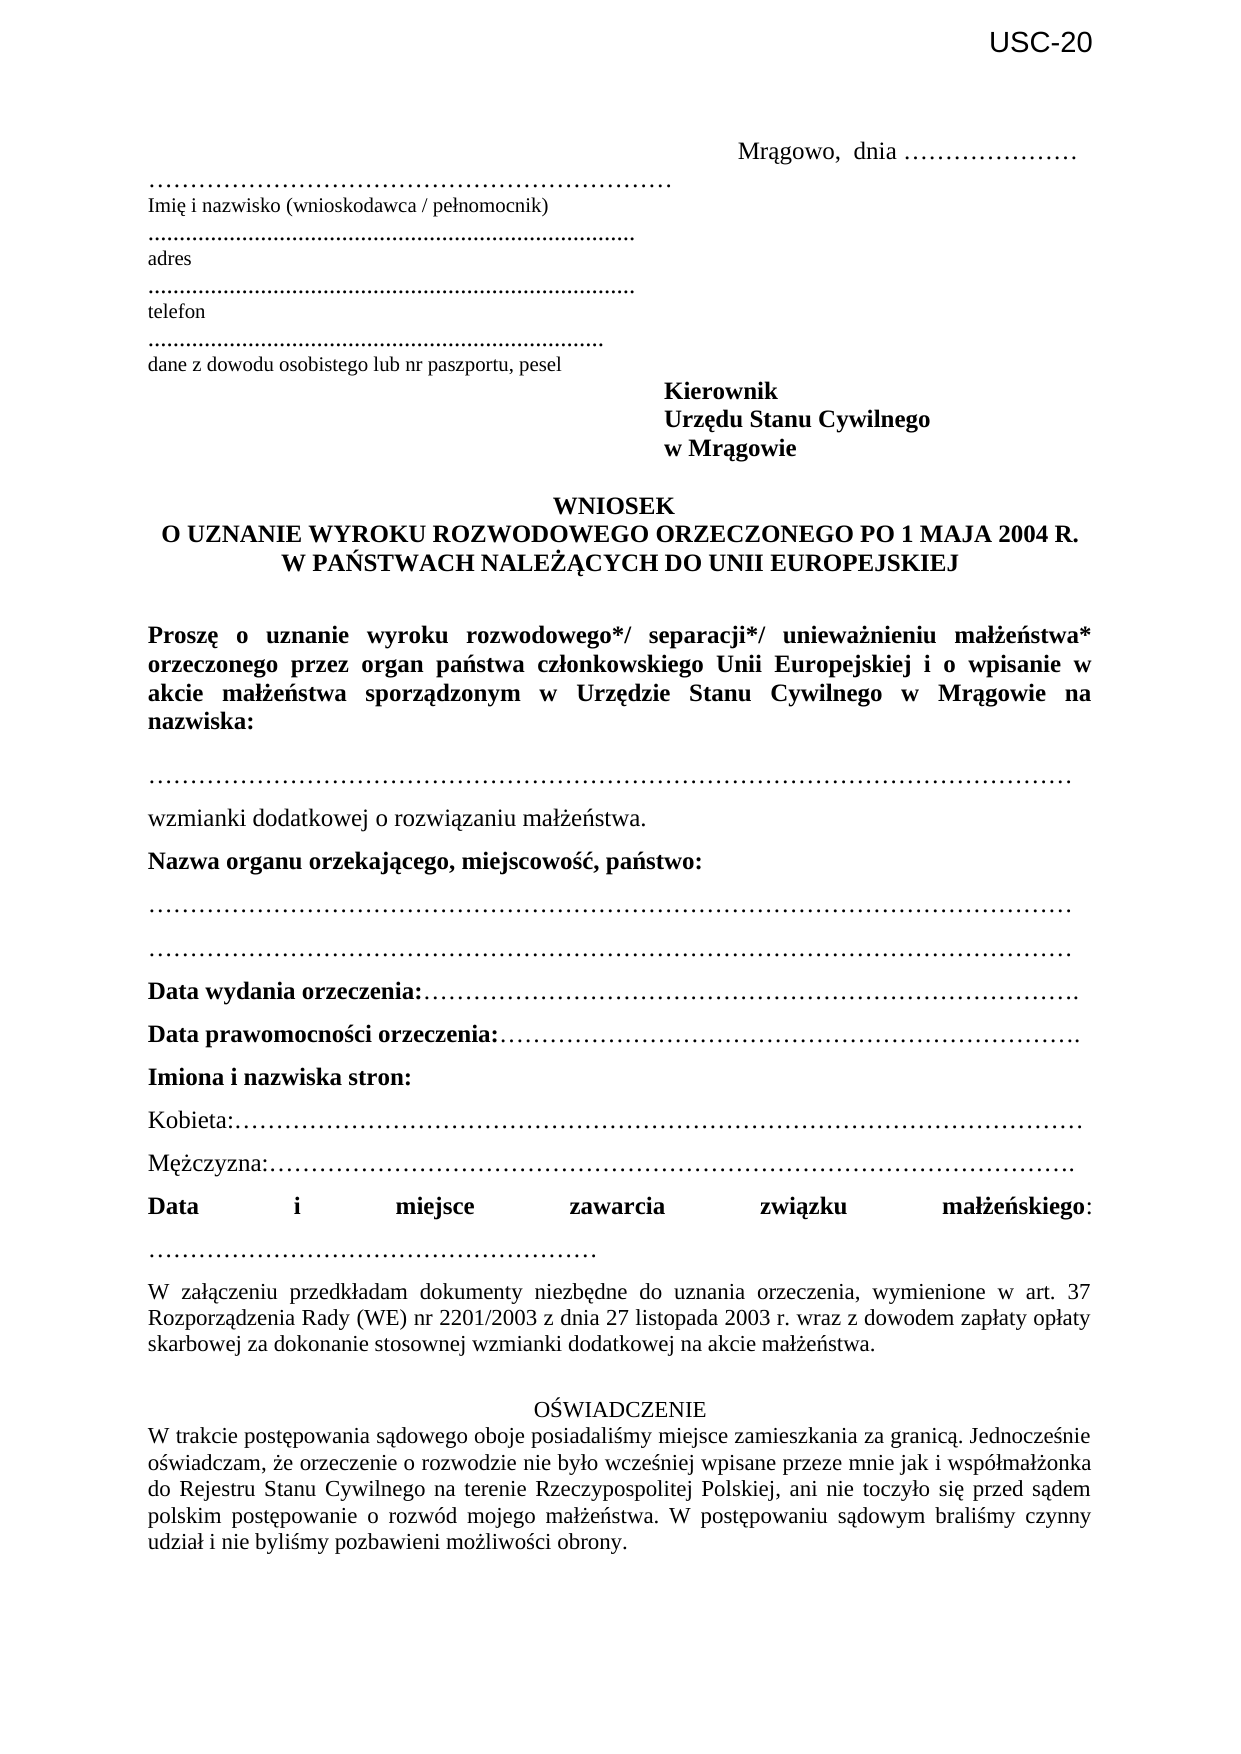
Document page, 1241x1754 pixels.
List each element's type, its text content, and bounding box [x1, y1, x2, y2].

text Kierownik [148, 376, 1092, 404]
text ……………………………………………………… [148, 164, 1092, 193]
text Imiona i nazwiska stron: [148, 1062, 1092, 1091]
text WNIOSEK O UZNANIE WYROKU ROZWODOWEGO ORZECZONEGO PO 1 MAJA 2004 R. W PAŃSTWACH NALEŻĄCYCH DO UNII EUROPEJSKIEJ [148, 491, 1092, 577]
text w Mrągowie [148, 433, 1092, 462]
text W trakcie postępowania sądowego oboje posiadaliśmy miejsce zamieszkania za granicą. Jednocześnie oświadczam, że orzeczenie o rozwodzie nie było wcześniej wpisane przeze mnie jak i współmałżonka do Rejestru Stanu Cywilnego na terenie Rzeczypospolitej Polskiej, ani nie toczyło się przed sądem polskim postępowanie o rozwód mojego małżeństwa. W postępowaniu sądowym braliśmy czynny udział i nie byliśmy pozbawieni możliwości obrony. [148, 1423, 1092, 1554]
text wzmianki dodatkowej o rozwiązaniu małżeństwa. [148, 803, 1092, 832]
text Imię i nazwisko (wnioskodawca / pełnomocnik) [148, 193, 1092, 217]
text Urzędu Stanu Cywilnego [148, 404, 1092, 433]
text Nazwa organu orzekającego, miejscowość, państwo: [148, 846, 1092, 875]
text adres [148, 246, 1092, 270]
text OŚWIADCZENIE [148, 1396, 1092, 1423]
text .............................................................................. [148, 270, 1092, 299]
text dane z dowodu osobistego lub nr paszportu, pesel [148, 352, 1092, 376]
text Proszę o uznanie wyroku rozwodowego*/ separacji*/ unieważnieniu małżeństwa* orzeczonego przez organ państwa członkowskiego Unii Europejskiej i o wpisanie w akcie małżeństwa sporządzonym w Urzędzie Stanu Cywilnego w Mrągowie na nazwiska: [148, 620, 1092, 735]
text ......................................................................... [148, 323, 1092, 352]
text …………………………………………………………………………………………………………………………………………………………………………………………………… [148, 889, 1092, 961]
text W załączeniu przedkładam dokumenty niezbędne do uznania orzeczenia, wymienione w art. 37 Rozporządzenia Rady (WE) nr 2201/2003 z dnia 27 listopada 2003 r. wraz z dowodem zapłaty opłaty skarbowej za dokonanie stosownej wzmianki dodatkowej na akcie małżeństwa. [148, 1278, 1092, 1357]
text Mrągowo, dnia ………………… [148, 136, 1092, 164]
text Data prawomocności orzeczenia:……………………………………………………………. [148, 1019, 1092, 1048]
text telefon [148, 299, 1092, 323]
text Data wydania orzeczenia:……………………………………………………………………. [148, 976, 1092, 1004]
text Data i miejsce zawarcia związku małżeńskiego:……………………………………………… [148, 1191, 1092, 1263]
text Kobieta:………………………………………………………………………………………… [148, 1105, 1092, 1134]
text Mężczyzna:……………………………………………………………………………………. [148, 1148, 1092, 1177]
text .............................................................................. [148, 217, 1092, 246]
text ………………………………………………………………………………………………… [148, 760, 1092, 789]
